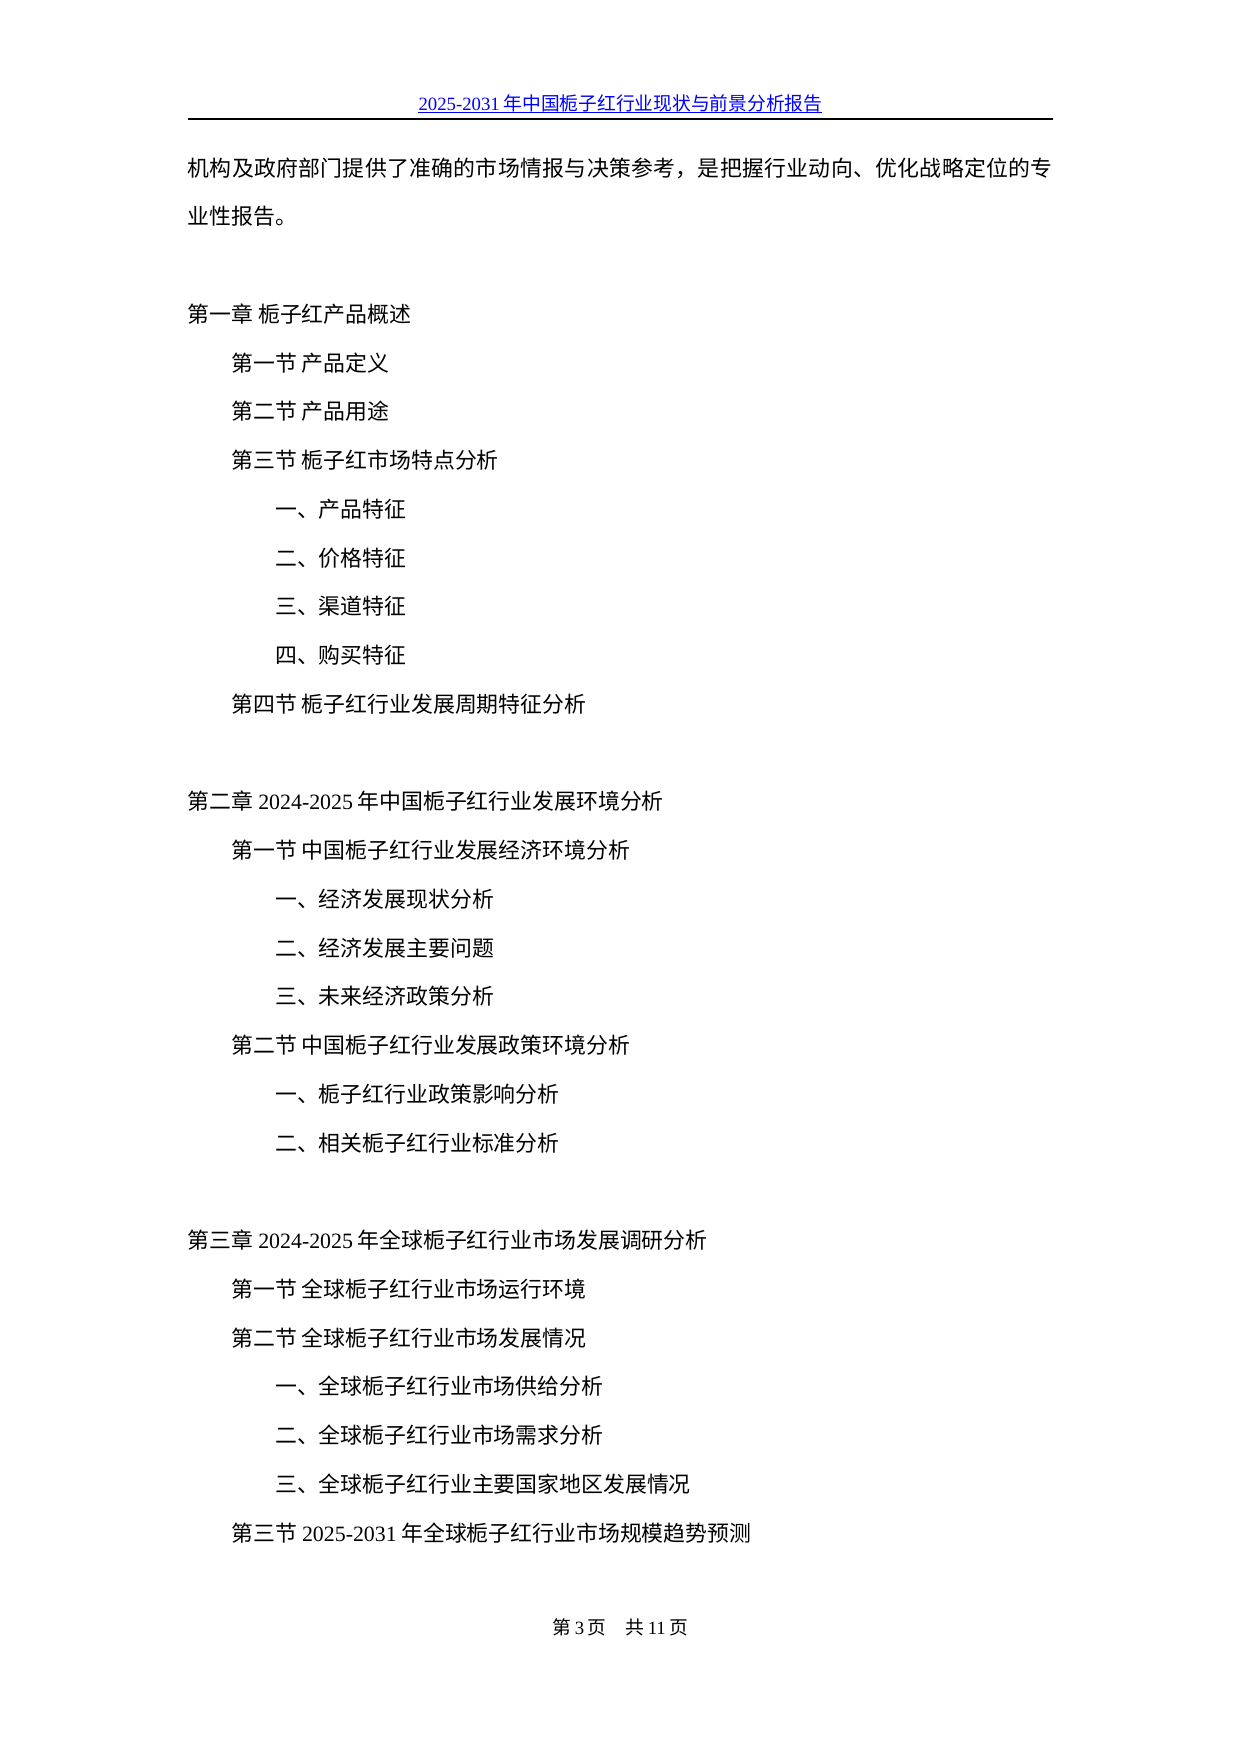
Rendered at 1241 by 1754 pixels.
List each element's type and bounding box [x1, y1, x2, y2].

text [187, 150, 1053, 1548]
